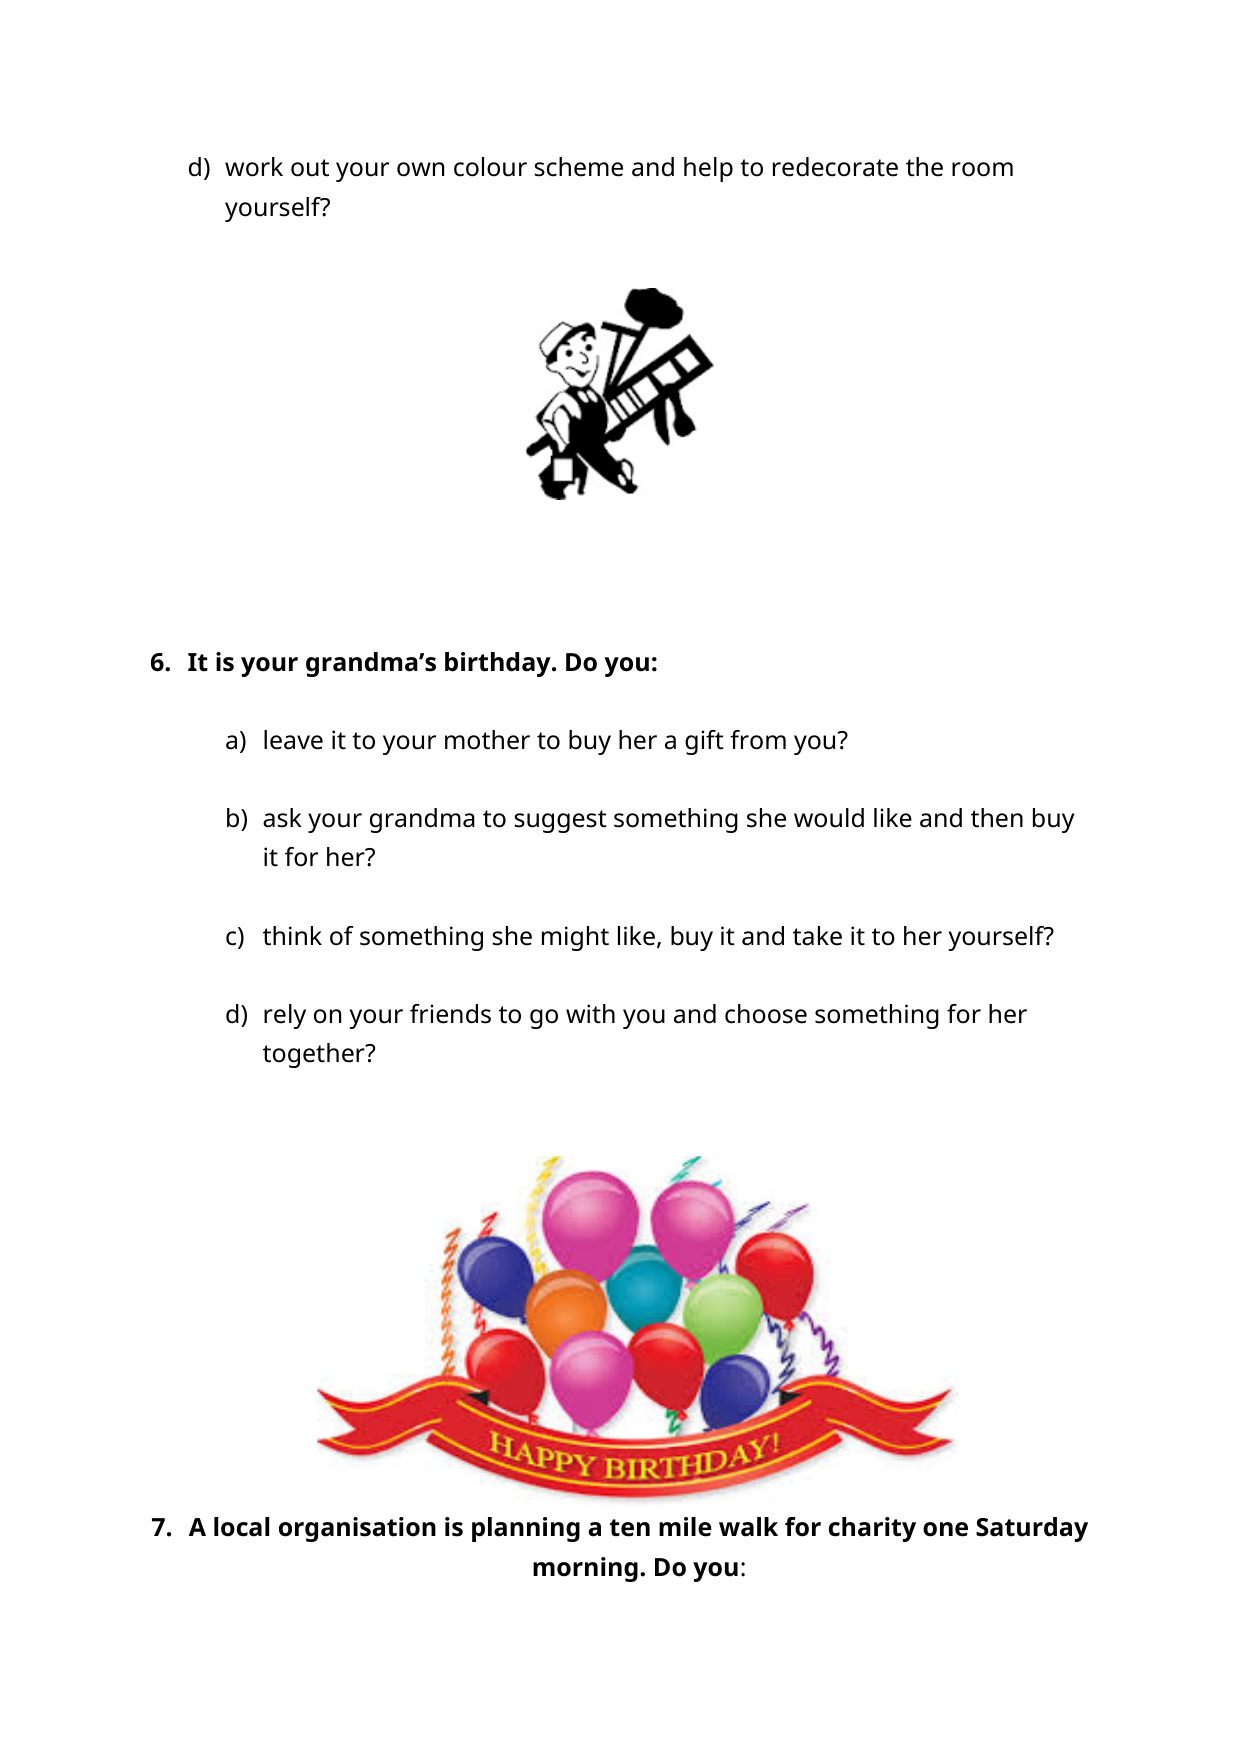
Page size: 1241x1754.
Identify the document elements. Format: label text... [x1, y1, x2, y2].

picture [317, 1156, 961, 1506]
list rely on your friends to go with you and choose something for her together? [225, 997, 1090, 1070]
list think of something she might like, buy it and take it to her yourself? [225, 918, 1090, 952]
list It is your grandma’s birthday. Do you: [150, 644, 1090, 678]
picture [526, 288, 714, 500]
list A local organisation is planning a ten mile walk for charity one Saturday morning. Do you: [150, 1510, 1090, 1583]
list work out your own colour scheme and help to redecorate the room yourself? [187, 150, 1090, 223]
list leave it to your mother to buy her a gift from you? [225, 723, 1090, 757]
list ask your grandma to suggest something she would like and then buy it for her? [225, 801, 1090, 874]
